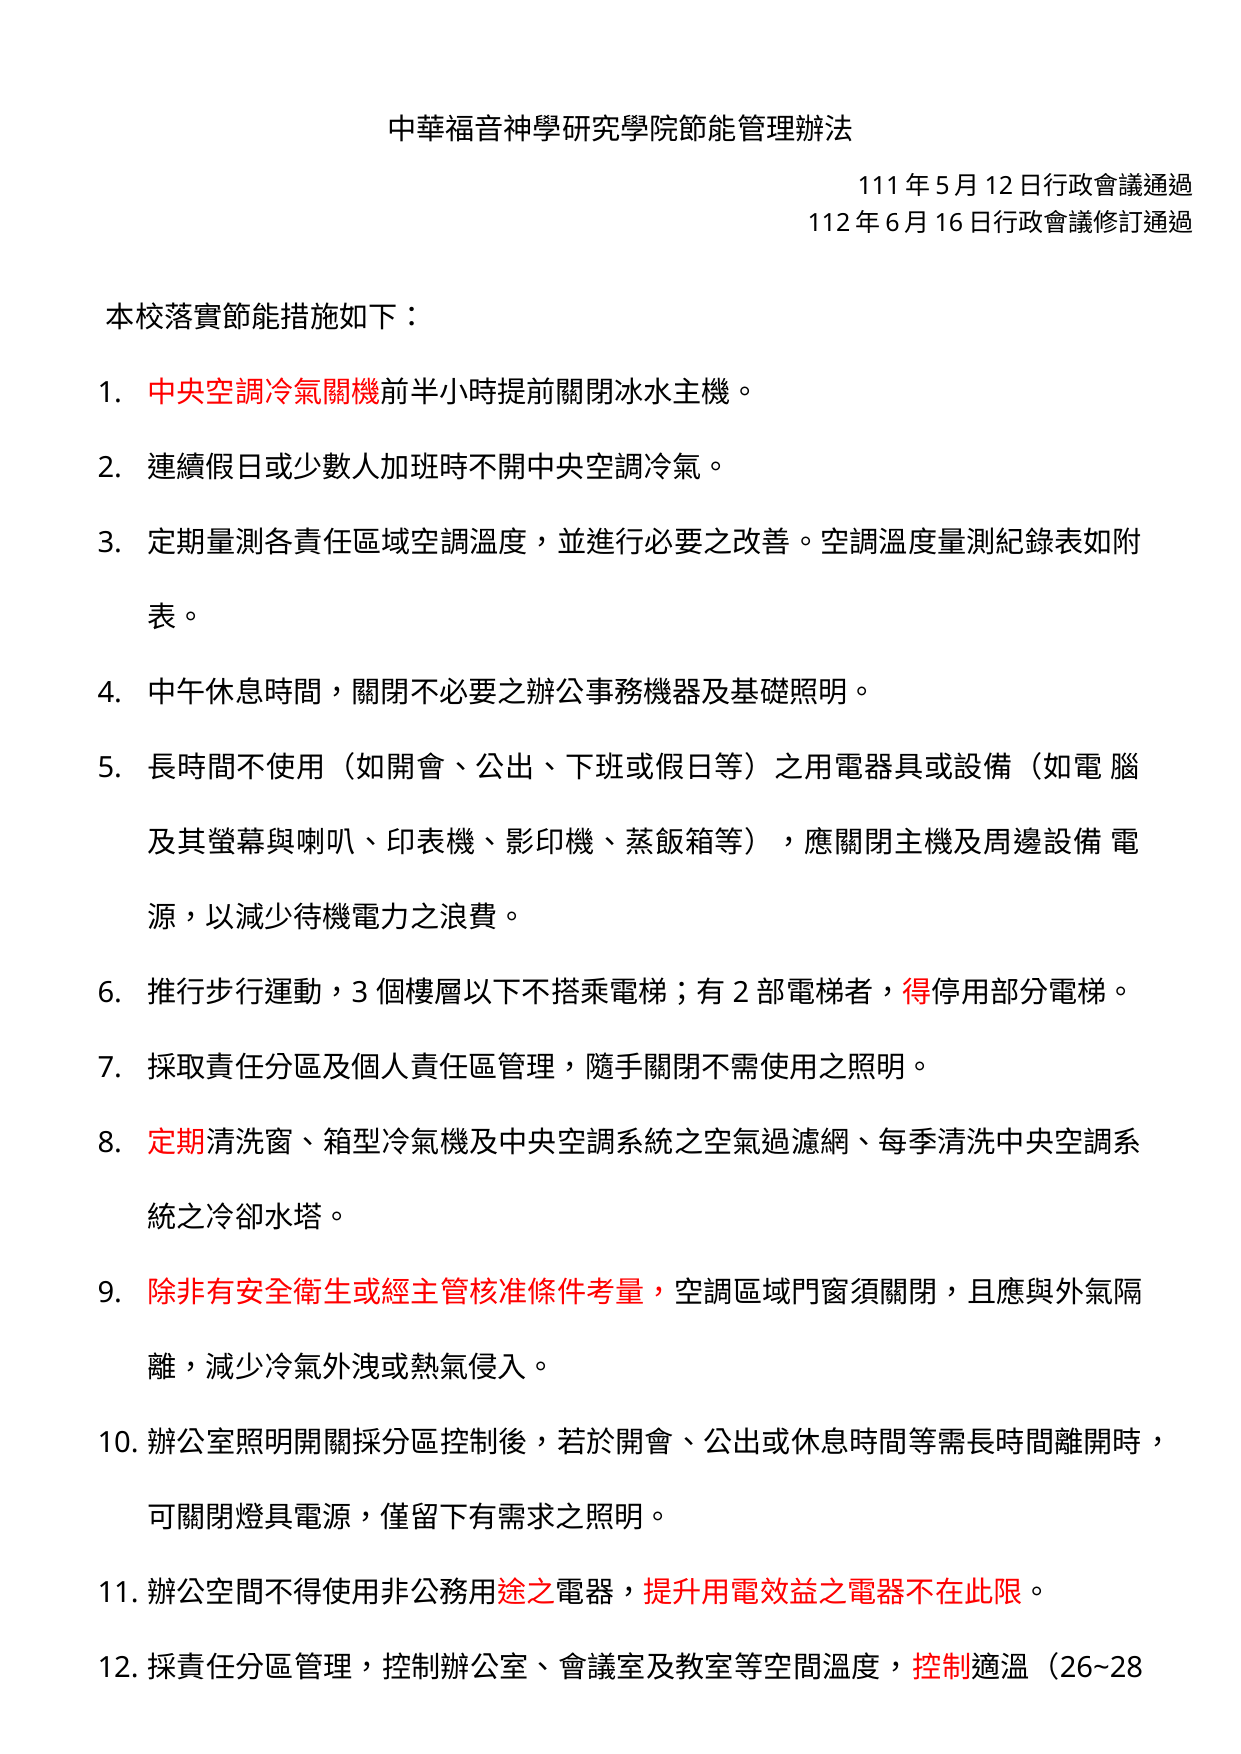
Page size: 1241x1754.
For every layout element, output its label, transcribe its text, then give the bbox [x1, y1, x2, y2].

list 定期量測各責任區域空調溫度，並進行必要之改善。空調溫度量測紀錄表如附表。 [97, 502, 1143, 652]
text 111年5月12日行政會議通過 [47, 164, 1193, 202]
text 112年6月16日行政會議修訂通過 [47, 202, 1193, 239]
list 連續假日或少數人加班時不開中央空調冷氣。 [97, 427, 1143, 502]
list 長時間不使用（如開會、公出、下班或假日等）之用電器具或設備（如電 腦及其螢幕與喇叭、印表機、影印機、蒸飯箱等），應關閉主機及周邊設備 電源，以減少待機電力之浪費。 [97, 727, 1143, 952]
list 中午休息時間，關閉不必要之辦公事務機器及基礎照明。 [97, 652, 1143, 727]
text 中華福音神學研究學院節能管理辦法 [47, 89, 1193, 164]
list 中央空調冷氣關機前半小時提前關閉冰水主機。 [97, 352, 1143, 427]
list 除非有安全衛生或經主管核准條件考量，空調區域門窗須關閉，且應與外氣隔離，減少冷氣外洩或熱氣侵入。 [97, 1252, 1143, 1402]
list 定期清洗窗、箱型冷氣機及中央空調系統之空氣過濾網、每季清洗中央空調系統之冷卻水塔。 [97, 1102, 1143, 1252]
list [97, 1627, 1143, 1702]
list 辦公室照明開關採分區控制後，若於開會、公出或休息時間等需長時間離開時，可關閉燈具電源，僅留下有需求之照明。 [97, 1402, 1143, 1552]
list 採取責任分區及個人責任區管理，隨手關閉不需使用之照明。 [97, 1027, 1143, 1102]
list 辦公空間不得使用非公務用途之電器，提升用電效益之電器不在此限。 [97, 1552, 1143, 1627]
list 推行步行運動，3 個樓層以下不搭乘電梯；有 2 部電梯者，得停用部分電梯。 [97, 952, 1143, 1027]
text 本校落實節能措施如下： [47, 277, 1143, 352]
